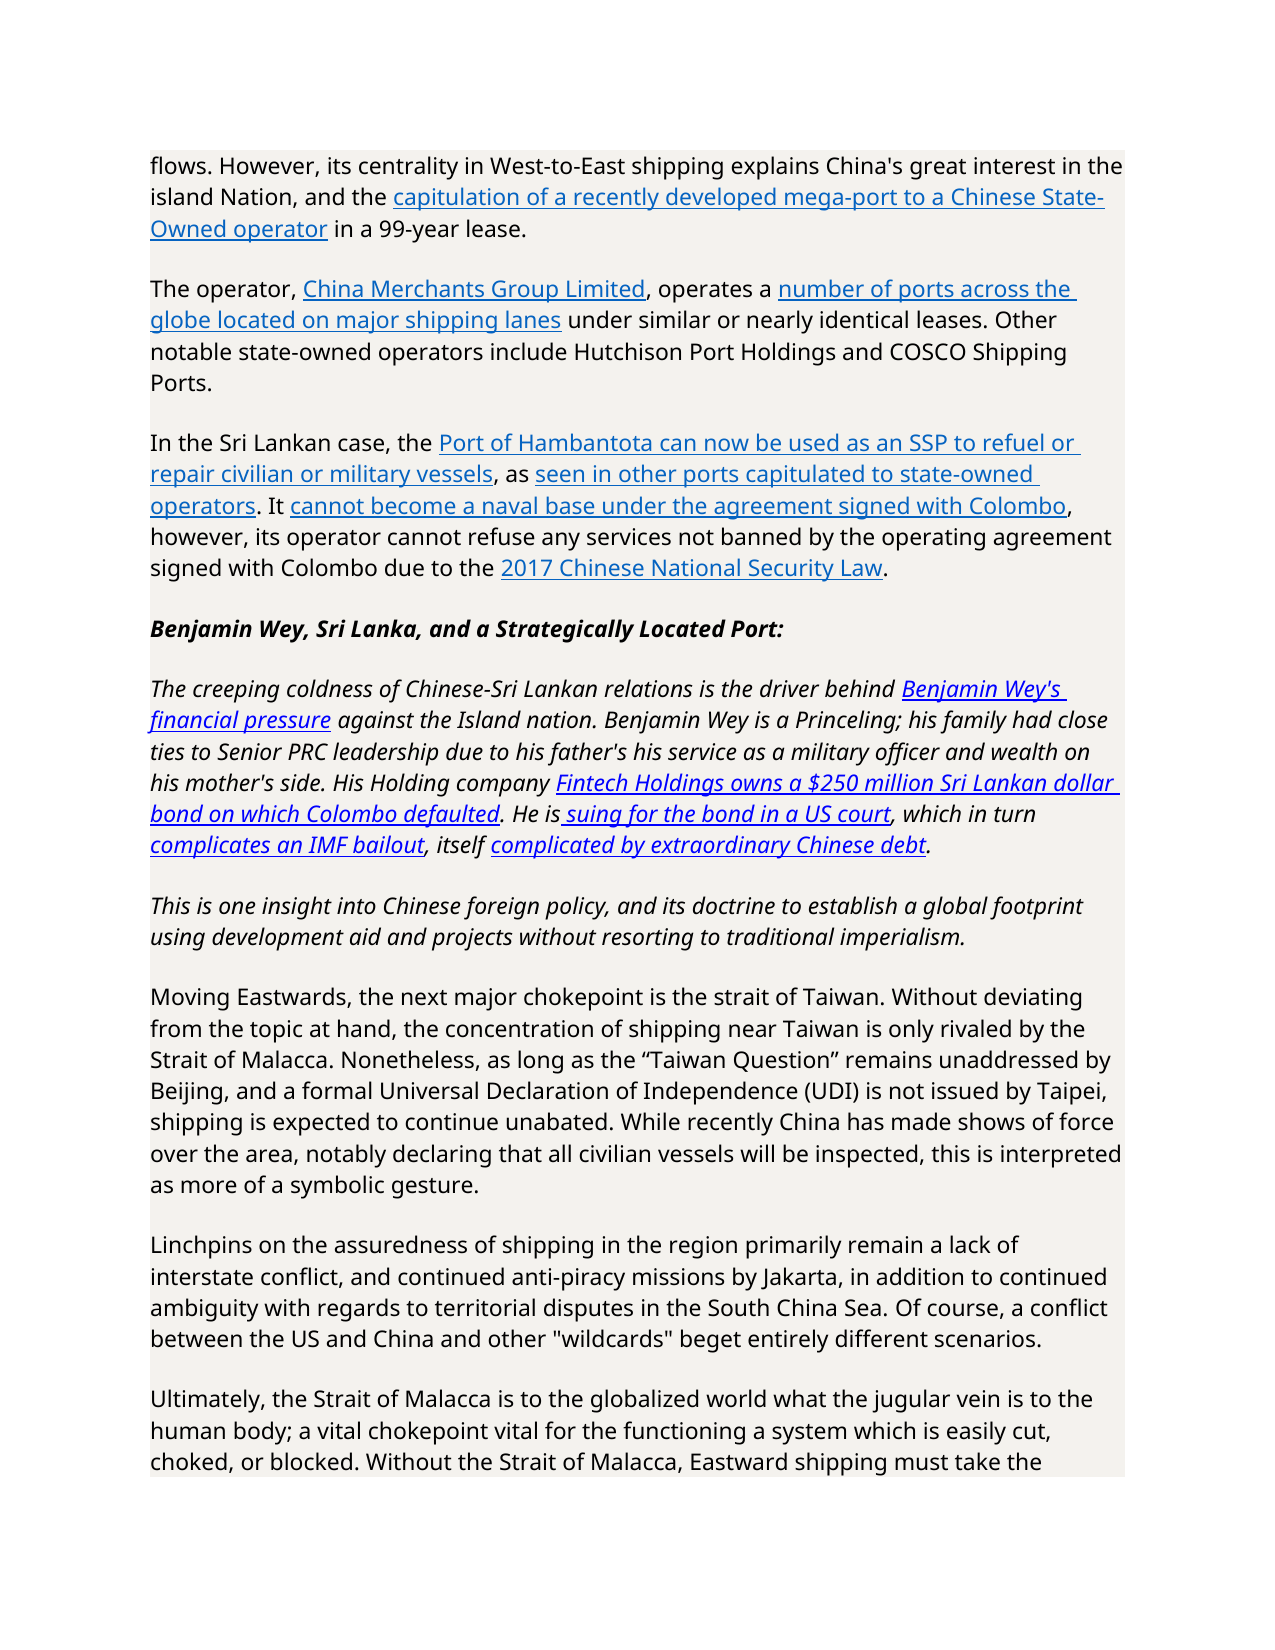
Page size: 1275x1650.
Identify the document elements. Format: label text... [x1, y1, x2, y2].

text The creeping coldness of Chinese-Sri Lankan relations is the driver behind Benjamin Wey's financial pressure against the Island nation. Benjamin Wey is a Princeling; his family had close ties to Senior PRC leadership due to his father's his service as a military officer and wealth on his mother's side. His Holding company Fintech Holdings owns a $250 million Sri Lankan dollar bond on which Colombo defaulted. He is suing for the bond in a US court, which in turn complicates an IMF bailout, itself complicated by extraordinary Chinese debt. [150, 673, 1125, 860]
text This is one insight into Chinese foreign policy, and its doctrine to establish a global footprint using development aid and projects without resorting to traditional imperialism. [150, 889, 1125, 952]
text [150, 150, 1125, 244]
text In the Sri Lankan case, the Port of Hambantota can now be used as an SSP to refuel or repair civilian or military vessels, as seen in other ports capitulated to state-owned operators. It cannot become a naval base under the agreement signed with Colombo, however, its operator cannot refuse any services not banned by the operating agreement signed with Colombo due to the 2017 Chinese National Security Law. [150, 427, 1125, 583]
text Moving Eastwards, the next major chokepoint is the strait of Taiwan. Without deviating from the topic at hand, the concentration of shipping near Taiwan is only rivaled by the Strait of Malacca. Nonetheless, as long as the “Taiwan Question” remains unaddressed by Beijing, and a formal Universal Declaration of Independence (UDI) is not issued by Taipei, shipping is expected to continue unabated. While recently China has made shows of force over the area, notably declaring that all civilian vessels will be inspected, this is interpreted as more of a symbolic gesture. [150, 981, 1125, 1200]
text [150, 1383, 1125, 1477]
text Linchpins on the assuredness of shipping in the region primarily remain a lack of interstate conflict, and continued anti-piracy missions by Jakarta, in addition to continued ambiguity with regards to territorial disputes in the South China Sea. Of course, a conflict between the US and China and other "wildcards" beget entirely different scenarios. [150, 1229, 1125, 1354]
text The operator, China Merchants Group Limited, operates a number of ports across the globe located on major shipping lanes under similar or nearly identical leases. Other notable state-owned operators include Hutchison Port Holdings and COSCO Shipping Ports. [150, 273, 1125, 398]
text Benjamin Wey, Sri Lanka, and a Strategically Located Port: [150, 612, 1125, 644]
